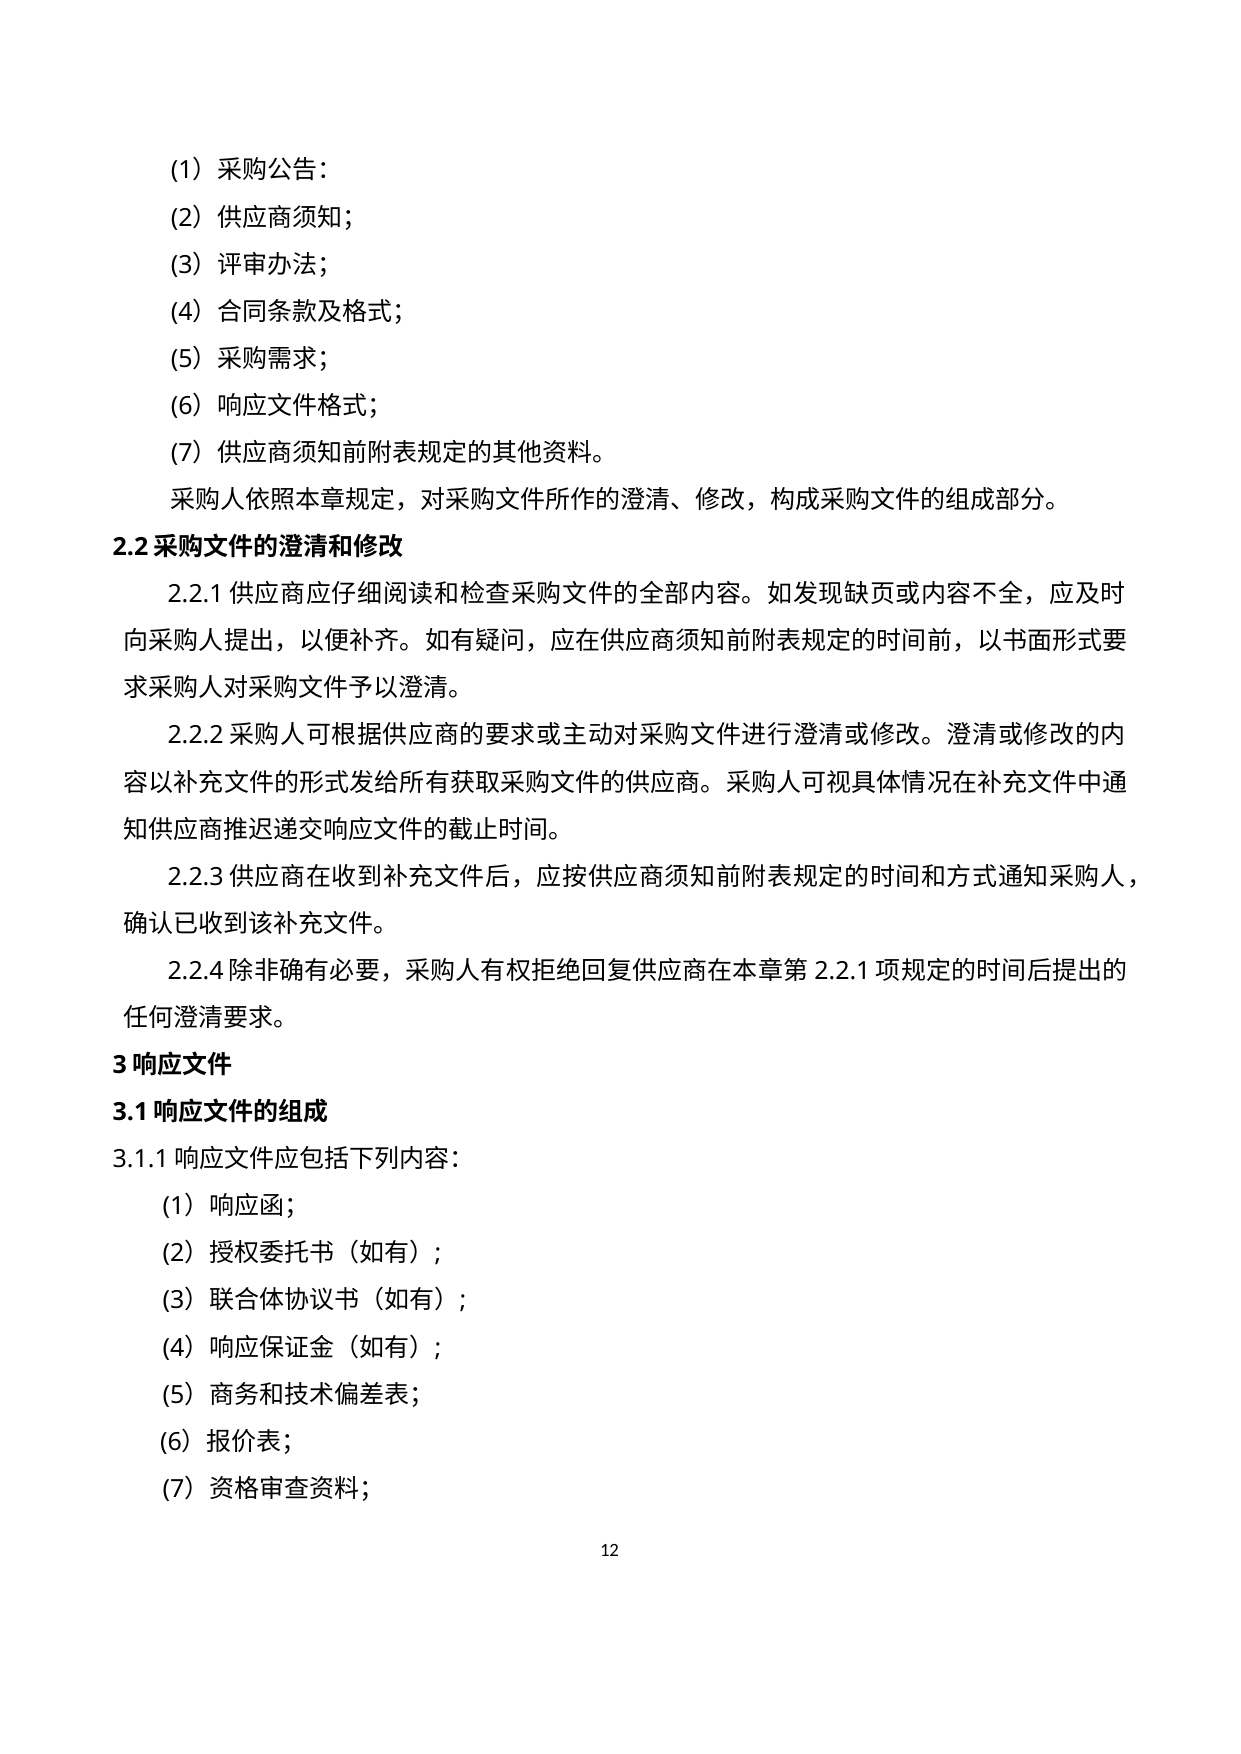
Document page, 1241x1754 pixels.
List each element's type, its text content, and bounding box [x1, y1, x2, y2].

text 3响应文件 [112, 1044, 1128, 1081]
text 3.1响应文件的组成 [112, 1092, 1128, 1128]
text (5）商务和技术偏差表； [112, 1374, 1128, 1410]
text (4）合同条款及格式； [123, 291, 1128, 327]
text (1）采购公告： [123, 150, 1128, 186]
text (6）报价表； [112, 1421, 1128, 1457]
text 3.1.1响应文件应包括下列内容： [112, 1139, 1128, 1175]
text 2.2.3供应商在收到补充文件后，应按供应商须知前附表规定的时间和方式通知采购人，确认已收到该补充文件。 [123, 856, 1128, 939]
text (3）联合体协议书（如有）; [112, 1280, 1128, 1316]
text (7）供应商须知前附表规定的其他资料。 [123, 432, 1128, 469]
text (7）资格审查资料； [112, 1468, 1128, 1504]
text (2）供应商须知； [123, 197, 1128, 233]
text (5）采购需求； [123, 338, 1128, 374]
text (3）评审办法； [123, 244, 1128, 280]
text (4）响应保证金（如有）; [112, 1327, 1128, 1363]
text (1）响应函； [112, 1186, 1128, 1222]
text 2.2.4除非确有必要，采购人有权拒绝回复供应商在本章第2.2.1项规定的时间后提出的任何澄清要求。 [123, 950, 1128, 1034]
text 采购人依照本章规定，对采购文件所作的澄清、修改，构成采购文件的组成部分。 [123, 479, 1128, 516]
text (6）响应文件格式； [123, 385, 1128, 422]
text 2.2.1供应商应仔细阅读和检查采购文件的全部内容。如发现缺页或内容不全，应及时向采购人提出，以便补齐。如有疑问，应在供应商须知前附表规定的时间前，以书面形式要求采购人对采购文件予以澄清。 [123, 574, 1128, 704]
text 2.2.2采购人可根据供应商的要求或主动对采购文件进行澄清或修改。澄清或修改的内容以补充文件的形式发给所有获取采购文件的供应商。采购人可视具体情况在补充文件中通知供应商推迟递交响应文件的截止时间。 [123, 715, 1128, 845]
text (2）授权委托书（如有）; [112, 1233, 1128, 1269]
text 2.2采购文件的澄清和修改 [112, 527, 1128, 563]
